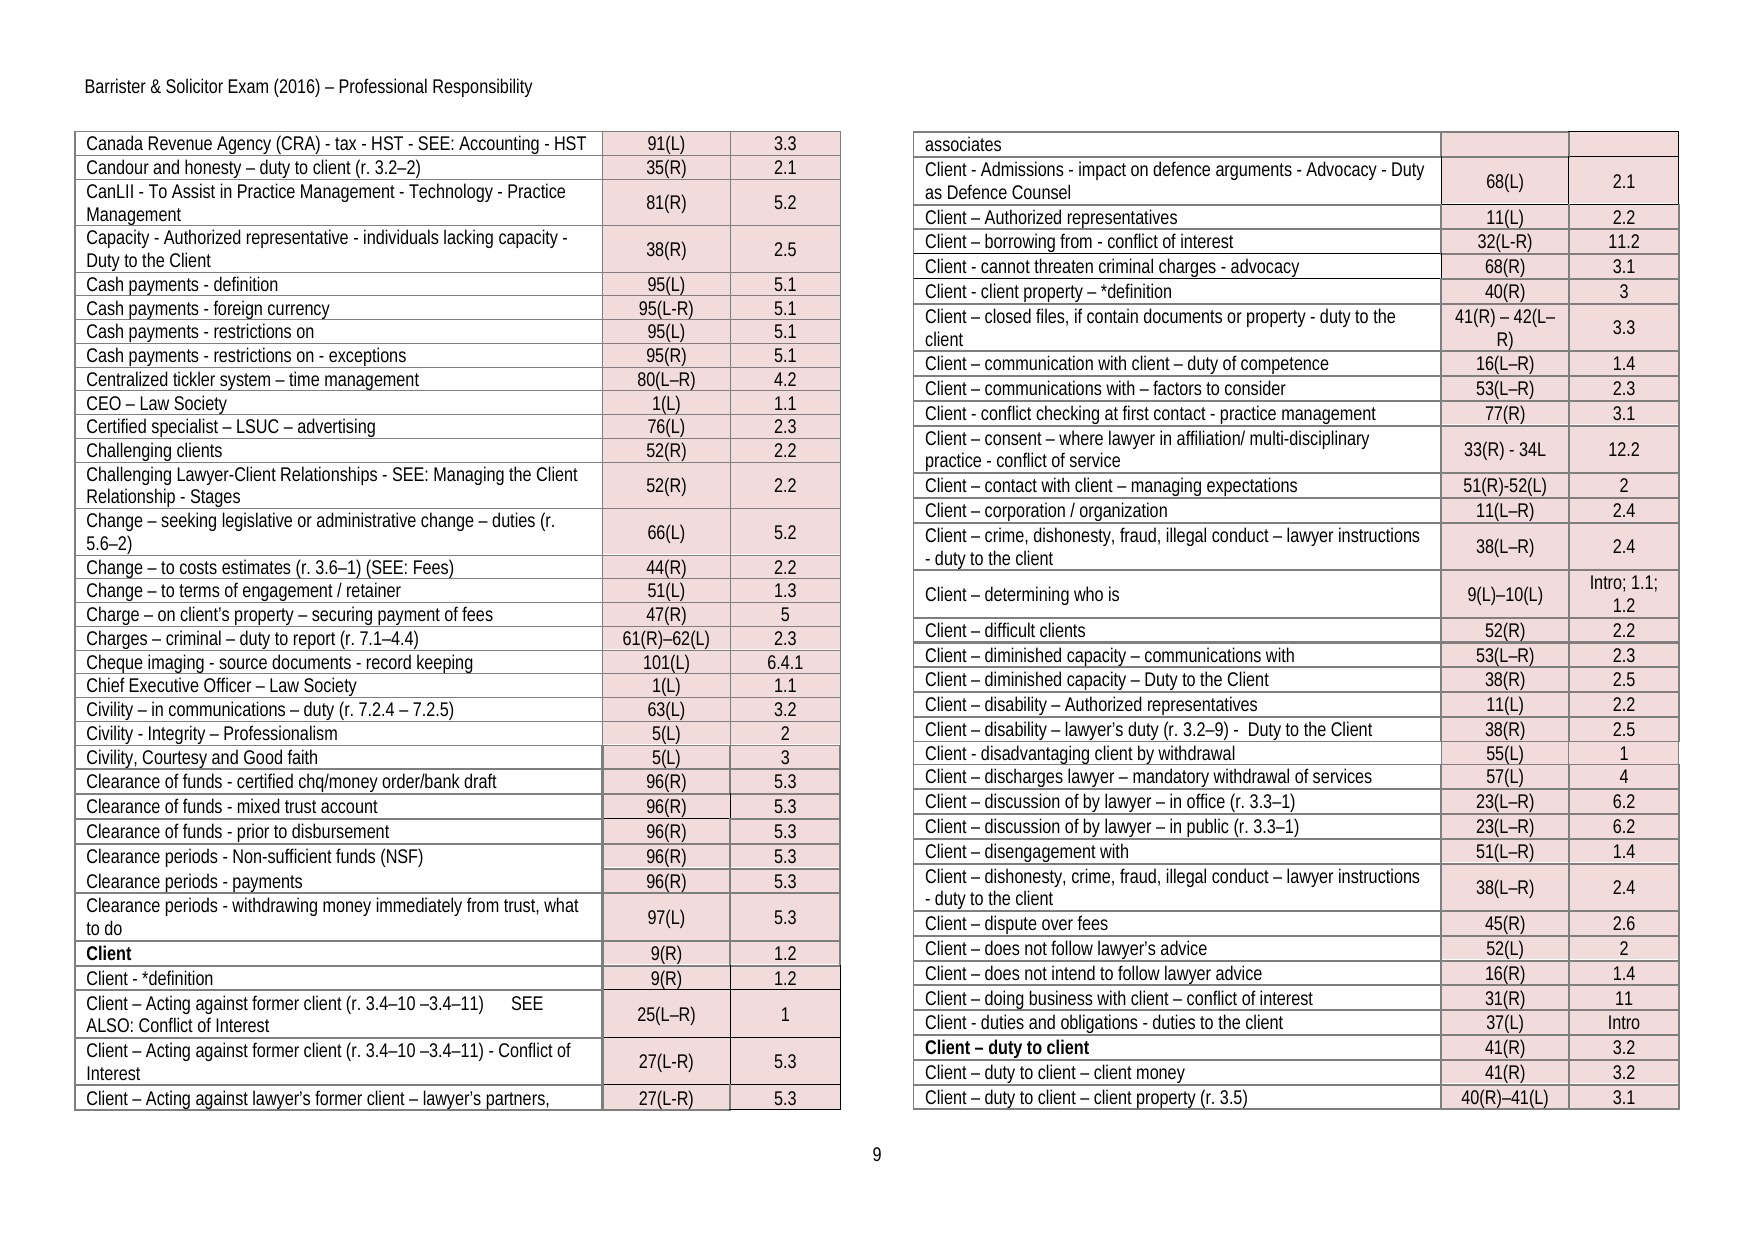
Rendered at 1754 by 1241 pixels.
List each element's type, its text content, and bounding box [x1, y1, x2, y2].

table_cell 40(R) [1442, 280, 1568, 303]
table_cell Change – seeking legislative or administrative change – duties (r. 5.6–2) [76, 509, 602, 554]
table_cell 95(L) [603, 320, 730, 343]
table_cell 11(L) [1442, 693, 1568, 716]
table_cell 5.3 [731, 894, 839, 940]
table_cell 2.4 [1570, 499, 1678, 522]
table_cell 61(R)–62(L) [603, 627, 730, 649]
table_cell 52(R) [603, 439, 730, 462]
table_cell Client – discussion of by lawyer – in public (r. 3.3–1) [914, 815, 1440, 838]
table_cell 2.5 [1570, 668, 1678, 691]
table_cell Client – communication with client – duty of competence [914, 352, 1440, 375]
table_cell Intro [1570, 1011, 1678, 1034]
table_cell Clearance of funds - prior to disbursement [76, 820, 601, 843]
table_cell 51(L) [603, 579, 730, 602]
table_cell Candour and honesty – duty to client (r. 3.2–2) [76, 156, 602, 179]
table_cell Client - client property – *definition [914, 279, 1440, 303]
table_cell Change – to costs estimates (r. 3.6–1) (SEE: Fees) [76, 556, 602, 578]
table_cell 5.3 [731, 1085, 840, 1109]
table_cell Clearance of funds - mixed trust account [76, 795, 601, 818]
table_cell 27(L-R) [1442, 133, 1568, 156]
table_cell 27(L-R) [604, 1038, 730, 1084]
table_cell Client – dishonesty, crime, fraud, illegal conduct – lawyer instructions - duty to the client [914, 865, 1440, 910]
table_cell 38(R) [1442, 668, 1568, 691]
table_cell 1 [1569, 742, 1678, 764]
table_cell 51(L–R) [1442, 840, 1568, 862]
table_cell Client – diminished capacity – communications with [914, 644, 1440, 666]
table_cell Charges – criminal – duty to report (r. 7.1–4.4) [76, 627, 602, 649]
table_cell Client – diminished capacity – Duty to the Client [914, 668, 1440, 691]
table_cell 47(R) [603, 603, 730, 626]
table_cell Client – does not follow lawyer’s advice [914, 937, 1440, 959]
table_cell 2.2 [1570, 693, 1678, 716]
table_cell Intro; 1.1; 1.2 [1570, 571, 1678, 617]
table_cell 5(L) [603, 722, 730, 744]
table_cell 5.2 [731, 180, 840, 225]
table_cell 97(L) [604, 894, 729, 940]
table_cell Cash payments - foreign currency [76, 296, 602, 319]
table_cell 1.2 [731, 967, 840, 989]
table_cell 9(R) [604, 967, 730, 989]
table_cell Client – disengagement with [914, 840, 1440, 862]
table_cell Client - *definition [76, 967, 601, 989]
table_cell 3 [1570, 280, 1678, 303]
table_cell 95(R) [603, 344, 730, 367]
table_cell 57(L) [1442, 765, 1568, 788]
table_cell 53(L–R) [1442, 644, 1568, 666]
table_cell 11(L–R) [1442, 499, 1568, 522]
table_cell 2.5 [1570, 718, 1678, 741]
table_cell 3.1 [1570, 1086, 1678, 1108]
table_cell Client – Acting against former client (r. 3.4–10 –3.4–11) - Conflict of Interest [76, 1039, 601, 1084]
table_cell Client – duty to client – client money [914, 1061, 1440, 1083]
table_cell Clearance periods - Non-sufficient funds (NSF) [76, 845, 601, 867]
table_cell 3.3 [731, 132, 840, 155]
table_cell 2.2 [1570, 619, 1678, 641]
table_cell Client – crime, dishonesty, fraud, illegal conduct – lawyer instructions - duty to the client [914, 524, 1440, 569]
table_cell Client – determining who is [914, 571, 1440, 617]
table_cell 77(R) [1442, 402, 1568, 424]
table_cell CanLII - To Assist in Practice Management - Technology - Practice Management [76, 180, 602, 225]
table_cell 63(L) [603, 698, 730, 721]
table_cell 1.1 [731, 674, 840, 697]
table_cell 1.3 [731, 579, 840, 602]
table_cell 96(R) [604, 819, 729, 843]
table_cell 2.3 [731, 627, 840, 649]
table_cell 2.3 [1570, 377, 1678, 400]
table_cell Client – does not intend to follow lawyer advice [914, 962, 1440, 984]
table_cell 25(L–R) [604, 990, 730, 1037]
table_cell 5.2 [731, 509, 840, 554]
table_cell 1.1 [731, 391, 840, 414]
table_cell Client – closed files, if contain documents or property - duty to the client [914, 305, 1440, 350]
table_cell Client – discussion of by lawyer – in office (r. 3.3–1) [914, 790, 1440, 813]
table_cell 4 [1570, 765, 1678, 788]
table_cell Client – Authorized representatives [914, 206, 1440, 228]
table_cell 41(R) [1442, 1061, 1568, 1083]
table_cell 5.3 [731, 845, 839, 867]
table_cell 2.4 [1570, 524, 1678, 569]
table_cell 52(L) [1442, 937, 1568, 959]
table_cell 76(L) [603, 415, 730, 438]
table_cell Capacity - Authorized representative - individuals lacking capacity - Duty to the Client [76, 226, 602, 272]
table_cell 95(L-R) [603, 296, 730, 319]
table_cell 91(L) [603, 132, 730, 155]
table_cell Change – to terms of engagement / retainer [76, 579, 602, 602]
table_cell 31(R) [1442, 986, 1568, 1009]
table_cell 2 [1570, 474, 1678, 497]
table_cell 96(R) [604, 845, 729, 867]
table_cell 52(R) [603, 463, 730, 508]
table_cell 41(R) – 42(L–R) [1442, 305, 1568, 350]
table_cell 1 [731, 990, 840, 1037]
table_cell 3.3 [1570, 305, 1678, 350]
table_cell Client – duty to client – client property (r. 3.5) [914, 1086, 1440, 1108]
table_cell 32(L-R) [1442, 230, 1568, 253]
table_cell Chief Executive Officer – Law Society [76, 674, 602, 697]
table_cell 38(L–R) [1442, 524, 1568, 569]
table_cell Centralized tickler system – time management [76, 368, 602, 390]
table_cell Civility – in communications – duty (r. 7.2.4 – 7.2.5) [76, 698, 602, 721]
table_cell 11(L) [1442, 205, 1568, 228]
table_cell 12.2 [1570, 427, 1678, 472]
table_cell Certified specialist – LSUC – advertising [76, 415, 602, 438]
table_cell 5.3 [731, 820, 839, 843]
table_cell Canada Revenue Agency (CRA) - tax - HST - SEE: Accounting - HST [76, 132, 602, 155]
table_cell 101(L) [603, 651, 730, 673]
table_cell 5.3 [1570, 132, 1678, 156]
table_cell Client - Admissions - impact on defence arguments - Advocacy - Duty as Defence Counsel [914, 158, 1441, 203]
table_cell 1(L) [603, 674, 730, 697]
table_cell Challenging clients [76, 439, 602, 462]
table_cell Civility - Integrity – Professionalism [76, 722, 602, 744]
table_cell 68(L) [1442, 158, 1568, 203]
table_cell 2.2 [731, 556, 840, 578]
table_cell Client – dispute over fees [914, 912, 1440, 935]
table_cell 1.4 [1570, 840, 1678, 862]
table_cell 96(R) [604, 770, 729, 793]
table_cell Client – disability – Authorized representatives [914, 693, 1440, 716]
table_cell Client – Acting against lawyer’s former client – lawyer’s partners, associates [76, 1086, 601, 1109]
table_cell 44(R) [603, 556, 730, 578]
table_cell 3.1 [1570, 402, 1678, 424]
table_cell Client - conflict checking at first contact - practice management [914, 402, 1440, 424]
table_cell 5.3 [731, 770, 839, 793]
table_cell 9(L)–10(L) [1442, 571, 1568, 617]
table_cell 2.6 [1570, 912, 1678, 935]
table_cell 38(R) [603, 226, 730, 272]
table_cell 3.2 [1570, 1061, 1678, 1083]
table_cell 2.3 [731, 415, 840, 438]
table_cell 33(R) - 34L [1442, 427, 1568, 472]
table_cell 96(R) [604, 795, 730, 818]
table_cell 2.2 [731, 463, 840, 508]
table_cell 2.2 [1570, 205, 1678, 228]
table_cell 4.2 [731, 368, 840, 390]
table_cell 2.3 [1570, 644, 1678, 666]
table_cell Client - duties and obligations - duties to the client [914, 1011, 1440, 1034]
table_cell Client – duty to client [914, 1036, 1440, 1059]
table_cell Client – consent – where lawyer in affiliation/ multi-disciplinary practice - conflict of service [914, 427, 1440, 472]
table_cell Cheque imaging - source documents - record keeping [76, 651, 602, 673]
table_cell 27(L-R) [604, 1085, 729, 1109]
table_cell 9(R) [604, 942, 729, 964]
table_cell Client – difficult clients [914, 619, 1440, 641]
table_cell 5.1 [731, 320, 840, 343]
table_cell 1.4 [1570, 962, 1678, 984]
table_cell 6.2 [1570, 790, 1678, 813]
table_cell Cash payments - definition [76, 273, 602, 295]
table_cell Challenging Lawyer-Client Relationships - SEE: Managing the Client Relationship - Stages [76, 463, 602, 508]
table_cell 5.3 [731, 795, 839, 818]
table_cell 35(R) [603, 156, 730, 179]
table_cell 2.4 [1570, 865, 1678, 910]
table_cell 5(L) [604, 746, 729, 768]
table_cell 3.2 [731, 698, 840, 721]
table_cell 2.5 [731, 226, 840, 272]
table_cell Charge – on client’s property – securing payment of fees [76, 603, 602, 626]
table_cell 45(R) [1442, 912, 1568, 935]
table_cell 5.3 [731, 870, 839, 892]
table_cell 1.2 [731, 942, 839, 964]
table_cell 41(R) [1442, 1036, 1568, 1059]
table_cell 3.1 [1570, 255, 1678, 278]
table_cell 37(L) [1442, 1011, 1568, 1034]
table_cell Clearance periods - payments [76, 868, 601, 892]
table_cell CEO – Law Society [76, 391, 602, 414]
table_cell Client – contact with client – managing expectations [914, 474, 1440, 497]
table_cell Clearance periods - withdrawing money immediately from trust, what to do [76, 894, 601, 940]
table_cell Client [76, 942, 601, 964]
table_cell 40(R)–41(L) [1442, 1086, 1568, 1108]
table_cell 38(L–R) [1442, 865, 1568, 910]
table_cell 3 [731, 746, 839, 768]
table_cell 5.1 [731, 344, 840, 367]
table_cell Client – disability – lawyer’s duty (r. 3.2–9) - Duty to the Client [914, 718, 1440, 741]
table_cell 5 [731, 603, 840, 626]
table_cell 2 [731, 722, 840, 744]
table_cell Client - disadvantaging client by withdrawal [914, 742, 1441, 764]
table_cell Client – discharges lawyer – mandatory withdrawal of services [914, 765, 1440, 788]
table_cell 5.3 [731, 1038, 840, 1084]
table_cell Clearance of funds - certified chq/money order/bank draft [76, 770, 601, 793]
table_cell 23(L–R) [1442, 790, 1568, 813]
table_cell 52(R) [1442, 619, 1568, 641]
table_cell Client – Acting against lawyer’s former client – lawyer’s partners, associates [914, 133, 1440, 156]
table_cell 81(R) [603, 180, 730, 225]
table_cell 96(R) [604, 870, 729, 892]
table_cell Cash payments - restrictions on - exceptions [76, 344, 602, 367]
table_cell Client – doing business with client – conflict of interest [914, 986, 1440, 1009]
table_cell 55(L) [1442, 742, 1568, 764]
table_cell 23(L–R) [1442, 815, 1568, 838]
table_cell 53(L–R) [1442, 377, 1568, 400]
table_cell 2.1 [1569, 157, 1678, 203]
table_cell 51(R)-52(L) [1442, 474, 1568, 497]
table_cell 5.1 [731, 273, 840, 295]
table_cell 80(L–R) [603, 368, 730, 390]
table_cell 6.4.1 [731, 651, 840, 673]
table_cell 66(L) [603, 509, 730, 554]
table_cell 16(R) [1442, 962, 1568, 984]
table_cell 16(L–R) [1442, 352, 1568, 375]
table_cell Cash payments - restrictions on [76, 320, 602, 343]
table_cell 3.2 [1570, 1036, 1678, 1059]
table_cell 2.1 [731, 156, 840, 179]
table_cell 38(R) [1442, 718, 1568, 741]
table_cell 5.1 [731, 296, 840, 319]
table_cell 95(L) [603, 273, 730, 295]
table_cell 1.4 [1570, 352, 1678, 375]
table_cell 68(R) [1442, 255, 1568, 278]
table_cell Client – borrowing from - conflict of interest [914, 230, 1440, 253]
table_cell 1(L) [603, 391, 730, 414]
table_cell Civility, Courtesy and Good faith [76, 746, 601, 768]
table_cell Client – communications with – factors to consider [914, 377, 1440, 400]
table_cell Client – Acting against former client (r. 3.4–10 –3.4–11) SEE ALSO: Conflict of Interest [76, 991, 601, 1037]
table_cell Client - cannot threaten criminal charges - advocacy [914, 254, 1441, 278]
table_cell 11 [1570, 986, 1678, 1009]
table_cell 11.2 [1570, 230, 1678, 253]
table_cell Client – corporation / organization [914, 499, 1440, 522]
table_cell 2 [1570, 937, 1678, 959]
table_cell 6.2 [1570, 815, 1678, 838]
table_cell 2.2 [731, 439, 840, 462]
